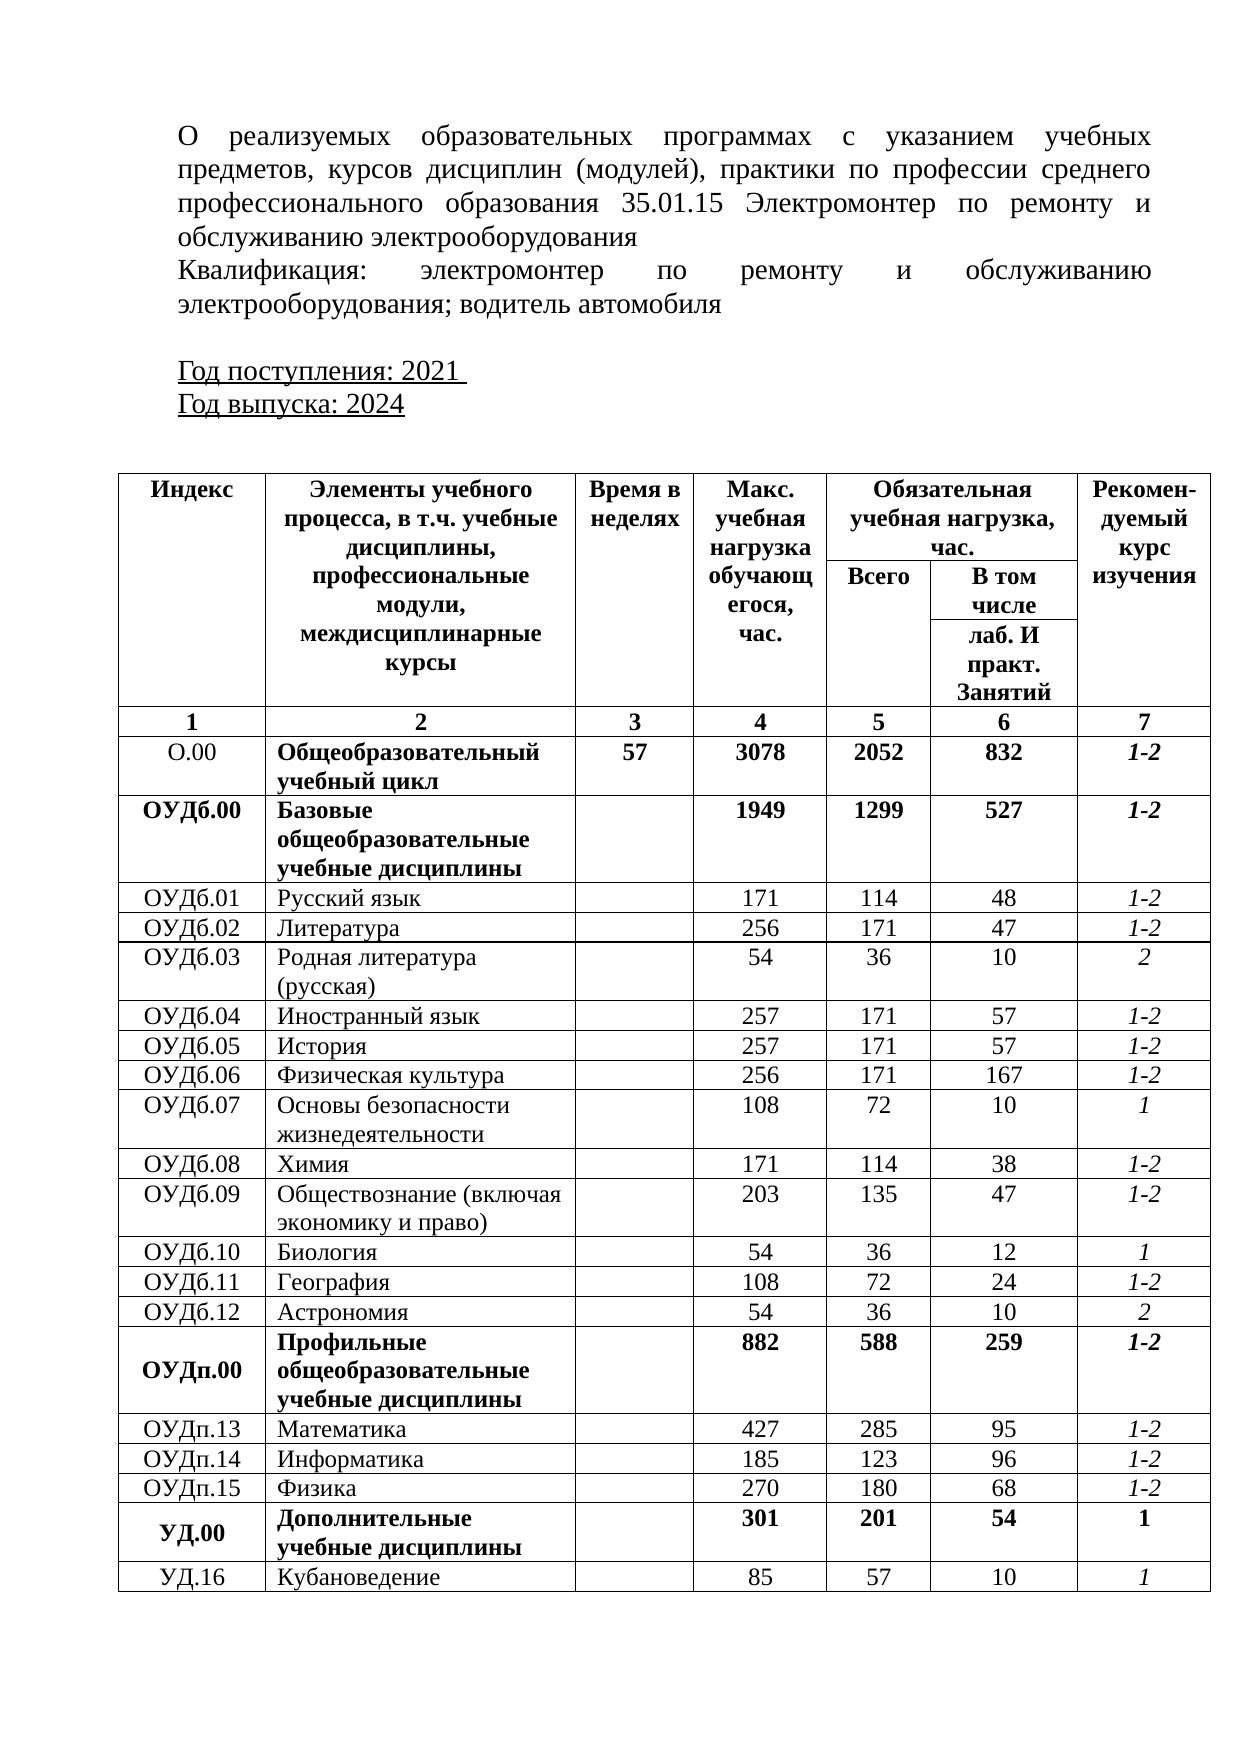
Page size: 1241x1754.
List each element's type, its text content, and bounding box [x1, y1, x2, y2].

table_cell История [266, 1031, 575, 1059]
table_cell 47 [931, 1179, 1077, 1236]
table_cell [576, 1031, 693, 1059]
table_cell 171 [694, 883, 826, 912]
table_cell География [266, 1267, 575, 1296]
table_cell 1 [1078, 1562, 1210, 1591]
table_header Время в неделях [576, 474, 693, 706]
table_cell 1-2 [1078, 737, 1210, 794]
table_cell 54 [931, 1503, 1077, 1561]
table_cell 171 [827, 1031, 930, 1059]
table_cell ОУДб.07 [119, 1090, 265, 1148]
table_cell [576, 1267, 693, 1296]
table_cell 12 [931, 1237, 1077, 1266]
table_cell 36 [827, 943, 930, 1000]
table_cell [576, 1562, 693, 1591]
table_cell 527 [931, 796, 1077, 882]
table_cell 259 [931, 1327, 1077, 1413]
table_cell [576, 1090, 693, 1148]
table_cell 285 [827, 1414, 930, 1443]
table_cell 36 [827, 1297, 930, 1326]
table_cell 1 [1078, 1090, 1210, 1148]
table_cell 256 [694, 913, 826, 941]
table_cell ОУДп.00 [119, 1327, 265, 1413]
table_cell 1949 [694, 796, 826, 882]
table_cell О.00 [119, 737, 265, 794]
table_cell 114 [827, 1149, 930, 1178]
table_cell 72 [827, 1267, 930, 1296]
table_cell 10 [931, 1090, 1077, 1148]
table_cell 588 [827, 1327, 930, 1413]
table_cell [576, 1179, 693, 1236]
table_cell 1-2 [1078, 796, 1210, 882]
table_cell 167 [931, 1061, 1077, 1089]
table_cell 135 [827, 1179, 930, 1236]
table_cell 257 [694, 1031, 826, 1059]
table_cell 203 [694, 1179, 826, 1236]
table_cell 6 [931, 707, 1077, 736]
table_header Рекомен-дуемый курс изучения [1078, 474, 1210, 706]
table_cell 1-2 [1078, 1267, 1210, 1296]
table_cell 1299 [827, 796, 930, 882]
table_cell 10 [931, 1562, 1077, 1591]
table_cell ОУДб.10 [119, 1237, 265, 1266]
table_cell Физическая культура [266, 1061, 575, 1089]
table_cell 5 [827, 707, 930, 736]
table_cell УД.00 [119, 1503, 265, 1561]
table_cell Химия [266, 1149, 575, 1178]
table_header Обязательная учебная нагрузка, час. [827, 474, 1077, 560]
table_cell 1-2 [1078, 1444, 1210, 1472]
table_cell Информатика [266, 1444, 575, 1472]
table_cell ОУДп.15 [119, 1474, 265, 1502]
table_cell УД.16 [119, 1562, 265, 1591]
table_cell [576, 1061, 693, 1089]
table_cell 171 [827, 913, 930, 941]
table_header Элементы учебного процесса, в т.ч. учебные дисциплины, профессиональные модули, междисциплинарные курсы [266, 474, 575, 706]
table_cell 1-2 [1078, 1149, 1210, 1178]
table_cell 1-2 [1078, 1474, 1210, 1502]
table_cell [576, 1474, 693, 1502]
table_cell [576, 1001, 693, 1030]
subtitle О реализуемых образовательных программах с указанием учебных предметов, курсов дисциплин (модулей), практики по профессии среднего профессионального образования 35.01.15 Электромонтер по ремонту и обслуживанию электрооборудования [177, 118, 1152, 252]
table_cell 4 [694, 707, 826, 736]
table_cell 1 [119, 707, 265, 736]
table_cell 47 [931, 913, 1077, 941]
table_cell ОУДб.04 [119, 1001, 265, 1030]
table_cell 38 [931, 1149, 1077, 1178]
table_cell 36 [827, 1237, 930, 1266]
table_cell 57 [827, 1562, 930, 1591]
table_cell 57 [576, 737, 693, 794]
table_cell ОУДб.11 [119, 1267, 265, 1296]
table_cell [576, 1327, 693, 1413]
table_cell Физика [266, 1474, 575, 1502]
table_cell Кубановедение [266, 1562, 575, 1591]
table_cell 180 [827, 1474, 930, 1502]
table_cell 270 [694, 1474, 826, 1502]
table_cell [576, 1503, 693, 1561]
table_cell ОУДб.09 [119, 1179, 265, 1236]
table_cell 1 [1078, 1237, 1210, 1266]
table_cell 301 [694, 1503, 826, 1561]
text Год выпуска: 2024 [177, 386, 1152, 420]
table_cell ОУДб.02 [119, 913, 265, 941]
table_cell 1-2 [1078, 1031, 1210, 1059]
table_cell 1-2 [1078, 1061, 1210, 1089]
table_cell 54 [694, 1297, 826, 1326]
table_cell 123 [827, 1444, 930, 1472]
table_cell В том числе [931, 561, 1077, 619]
table_cell ОУДб.06 [119, 1061, 265, 1089]
table_cell 85 [694, 1562, 826, 1591]
table_cell 2 [1078, 943, 1210, 1000]
table_cell [576, 1237, 693, 1266]
table_cell 48 [931, 883, 1077, 912]
table_cell 3078 [694, 737, 826, 794]
table_cell 108 [694, 1090, 826, 1148]
table_cell 2052 [827, 737, 930, 794]
table_cell 171 [694, 1149, 826, 1178]
table_header Макс. учебная нагрузка обучающегося, час. [694, 474, 826, 706]
table_header Индекс [119, 474, 265, 706]
table_cell ОУДб.05 [119, 1031, 265, 1059]
table_cell Математика [266, 1414, 575, 1443]
table_cell Иностранный язык [266, 1001, 575, 1030]
table_cell [576, 1149, 693, 1178]
table_cell 54 [694, 1237, 826, 1266]
table_cell 201 [827, 1503, 930, 1561]
table_cell 257 [694, 1001, 826, 1030]
table_cell [576, 913, 693, 941]
text Год поступления: 2021 [177, 353, 1152, 386]
table_cell 1 [1078, 1503, 1210, 1561]
table_cell Литература [266, 913, 575, 941]
table_cell Биология [266, 1237, 575, 1266]
table_cell 1-2 [1078, 1001, 1210, 1030]
table_cell [576, 796, 693, 882]
table_cell Дополнительные учебные дисциплины [266, 1503, 575, 1561]
table_cell Астрономия [266, 1297, 575, 1326]
table_cell 1-2 [1078, 883, 1210, 912]
table_cell ОУДп.14 [119, 1444, 265, 1472]
table_cell Базовые общеобразовательные учебные дисциплины [266, 796, 575, 882]
table_cell Родная литература (русская) [266, 943, 575, 1000]
table_cell ОУДб.03 [119, 943, 265, 1000]
table_cell 882 [694, 1327, 826, 1413]
table_cell Общеобразовательный учебный цикл [266, 737, 575, 794]
table_cell 54 [694, 943, 826, 1000]
table_cell 10 [931, 943, 1077, 1000]
table_cell 72 [827, 1090, 930, 1148]
table_cell ОУДб.08 [119, 1149, 265, 1178]
table_cell 10 [931, 1297, 1077, 1326]
table_cell Обществознание (включая экономику и право) [266, 1179, 575, 1236]
table_cell Профильные общеобразовательные учебные дисциплины [266, 1327, 575, 1413]
table_cell 108 [694, 1267, 826, 1296]
table_cell 1-2 [1078, 1414, 1210, 1443]
table_cell 2 [1078, 1297, 1210, 1326]
table_cell ОУДб.12 [119, 1297, 265, 1326]
table_cell ОУДб.01 [119, 883, 265, 912]
table_cell 57 [931, 1031, 1077, 1059]
table_cell 171 [827, 1001, 930, 1030]
table_cell 96 [931, 1444, 1077, 1472]
table_cell лаб. И практ. Занятий [931, 620, 1077, 706]
table_cell 57 [931, 1001, 1077, 1030]
table_cell 1-2 [1078, 1179, 1210, 1236]
table_cell 171 [827, 1061, 930, 1089]
table_cell [576, 1297, 693, 1326]
table_cell Основы безопасности жизнедеятельности [266, 1090, 575, 1148]
table_cell 3 [576, 707, 693, 736]
table_cell 114 [827, 883, 930, 912]
table_cell 832 [931, 737, 1077, 794]
table_cell 256 [694, 1061, 826, 1089]
table_cell [576, 1414, 693, 1443]
table_cell Русский язык [266, 883, 575, 912]
table_cell [576, 883, 693, 912]
table_cell 185 [694, 1444, 826, 1472]
table_cell ОУДб.00 [119, 796, 265, 882]
table_cell 7 [1078, 707, 1210, 736]
table_cell 24 [931, 1267, 1077, 1296]
table_cell 68 [931, 1474, 1077, 1502]
table_cell [576, 943, 693, 1000]
table_cell ОУДп.13 [119, 1414, 265, 1443]
table_cell 2 [266, 707, 575, 736]
table_cell 1-2 [1078, 913, 1210, 941]
text Квалификация: электромонтер по ремонту и обслуживанию электрооборудования; водитель автомобиля [177, 252, 1152, 319]
table_cell 427 [694, 1414, 826, 1443]
table_cell 1-2 [1078, 1327, 1210, 1413]
table_cell 95 [931, 1414, 1077, 1443]
table_cell Всего [827, 561, 930, 706]
table_cell [576, 1444, 693, 1472]
